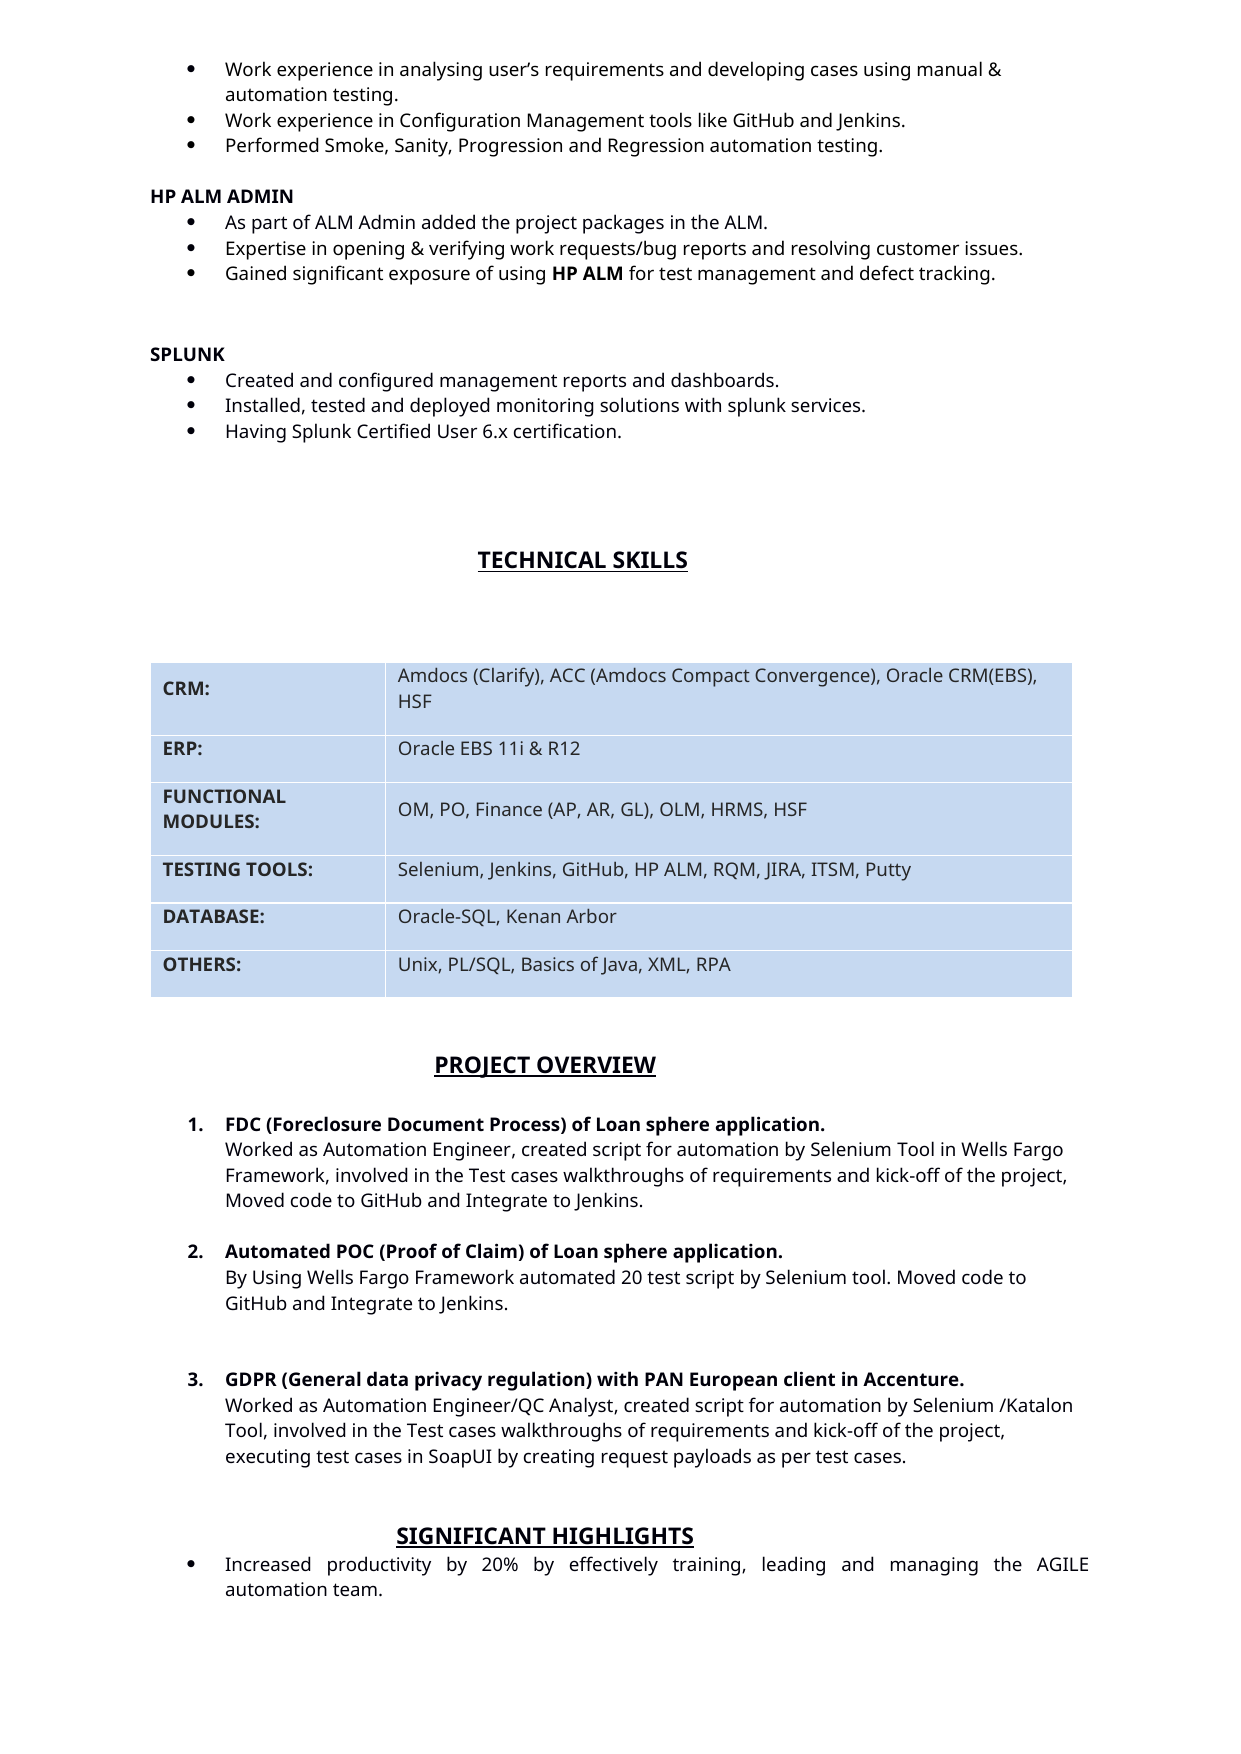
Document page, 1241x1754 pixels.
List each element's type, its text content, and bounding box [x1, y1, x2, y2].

list Automated POC (Proof of Claim) of Loan sphere application. [187, 1239, 1090, 1264]
text HP ALM ADMIN [150, 184, 1090, 209]
table_cell OM, PO, Finance (AP, AR, GL), OLM, HRMS, HSF [386, 783, 1072, 855]
list Gained significant exposure of using HP ALM for test management and defect tracking. [187, 260, 1083, 286]
text Worked as Automation Engineer/QC Analyst, created script for automation by Selenium /Katalon Tool, involved in the Test cases walkthroughs of requirements and kick-off of the project, executing test cases in SoapUI by creating request payloads as per test cases. [225, 1392, 1090, 1468]
table_cell OTHERS: [151, 951, 385, 997]
text Worked as Automation Engineer, created script for automation by Selenium Tool in Wells Fargo Framework, involved in the Test cases walkthroughs of requirements and kick-off of the project, Moved code to GitHub and Integrate to Jenkins. [225, 1137, 1090, 1213]
list Work experience in analysing user’s requirements and developing cases using manual & automation testing. [187, 56, 1090, 107]
text By Using Wells Fargo Framework automated 20 test script by Selenium tool. Moved code to GitHub and Integrate to Jenkins. [225, 1264, 1090, 1315]
table_cell ERP: [151, 736, 385, 782]
table_header Amdocs (Clarify), ACC (Amdocs Compact Convergence), Oracle CRM(EBS), HSF [386, 663, 1072, 735]
list FDC (Foreclosure Document Process) of Loan sphere application. [187, 1111, 1090, 1137]
table_cell Unix, PL/SQL, Basics of Java, XML, RPA [386, 951, 1072, 997]
list Created and configured management reports and dashboards. [187, 367, 1090, 392]
table_cell Oracle-SQL, Kenan Arbor [386, 904, 1072, 950]
table_cell TESTING TOOLS: [151, 856, 385, 902]
text TECHNICAL SKILLS [75, 544, 1090, 607]
text SPLUNK [150, 341, 1090, 367]
table_cell Selenium, Jenkins, GitHub, HP ALM, RQM, JIRA, ITSM, Putty [386, 856, 1072, 902]
list Increased productivity by 20% by effectively training, leading and managing the AGILE automation team. [187, 1551, 1090, 1602]
list Expertise in opening & verifying work requests/bug reports and resolving customer issues. [187, 235, 1090, 260]
text SIGNIFICANT HIGHLIGHTS [0, 1519, 1090, 1551]
list Installed, tested and deployed monitoring solutions with splunk services. [187, 392, 1090, 418]
list GDPR (General data privacy regulation) with PAN European client in Accenture. [187, 1366, 1090, 1392]
list Work experience in Configuration Management tools like GitHub and Jenkins. [187, 107, 1090, 133]
table_cell FUNCTIONAL MODULES: [151, 783, 385, 855]
text PROJECT OVERVIEW [0, 1049, 1090, 1111]
list Having Splunk Certified User 6.x certification. [187, 418, 1090, 443]
table_header CRM: [151, 663, 385, 735]
table_cell Oracle EBS 11i & R12 [386, 736, 1072, 782]
list Performed Smoke, Sanity, Progression and Regression automation testing. [187, 133, 1090, 158]
list As part of ALM Admin added the project packages in the ALM. [187, 209, 1090, 235]
table_cell DATABASE: [151, 904, 385, 950]
